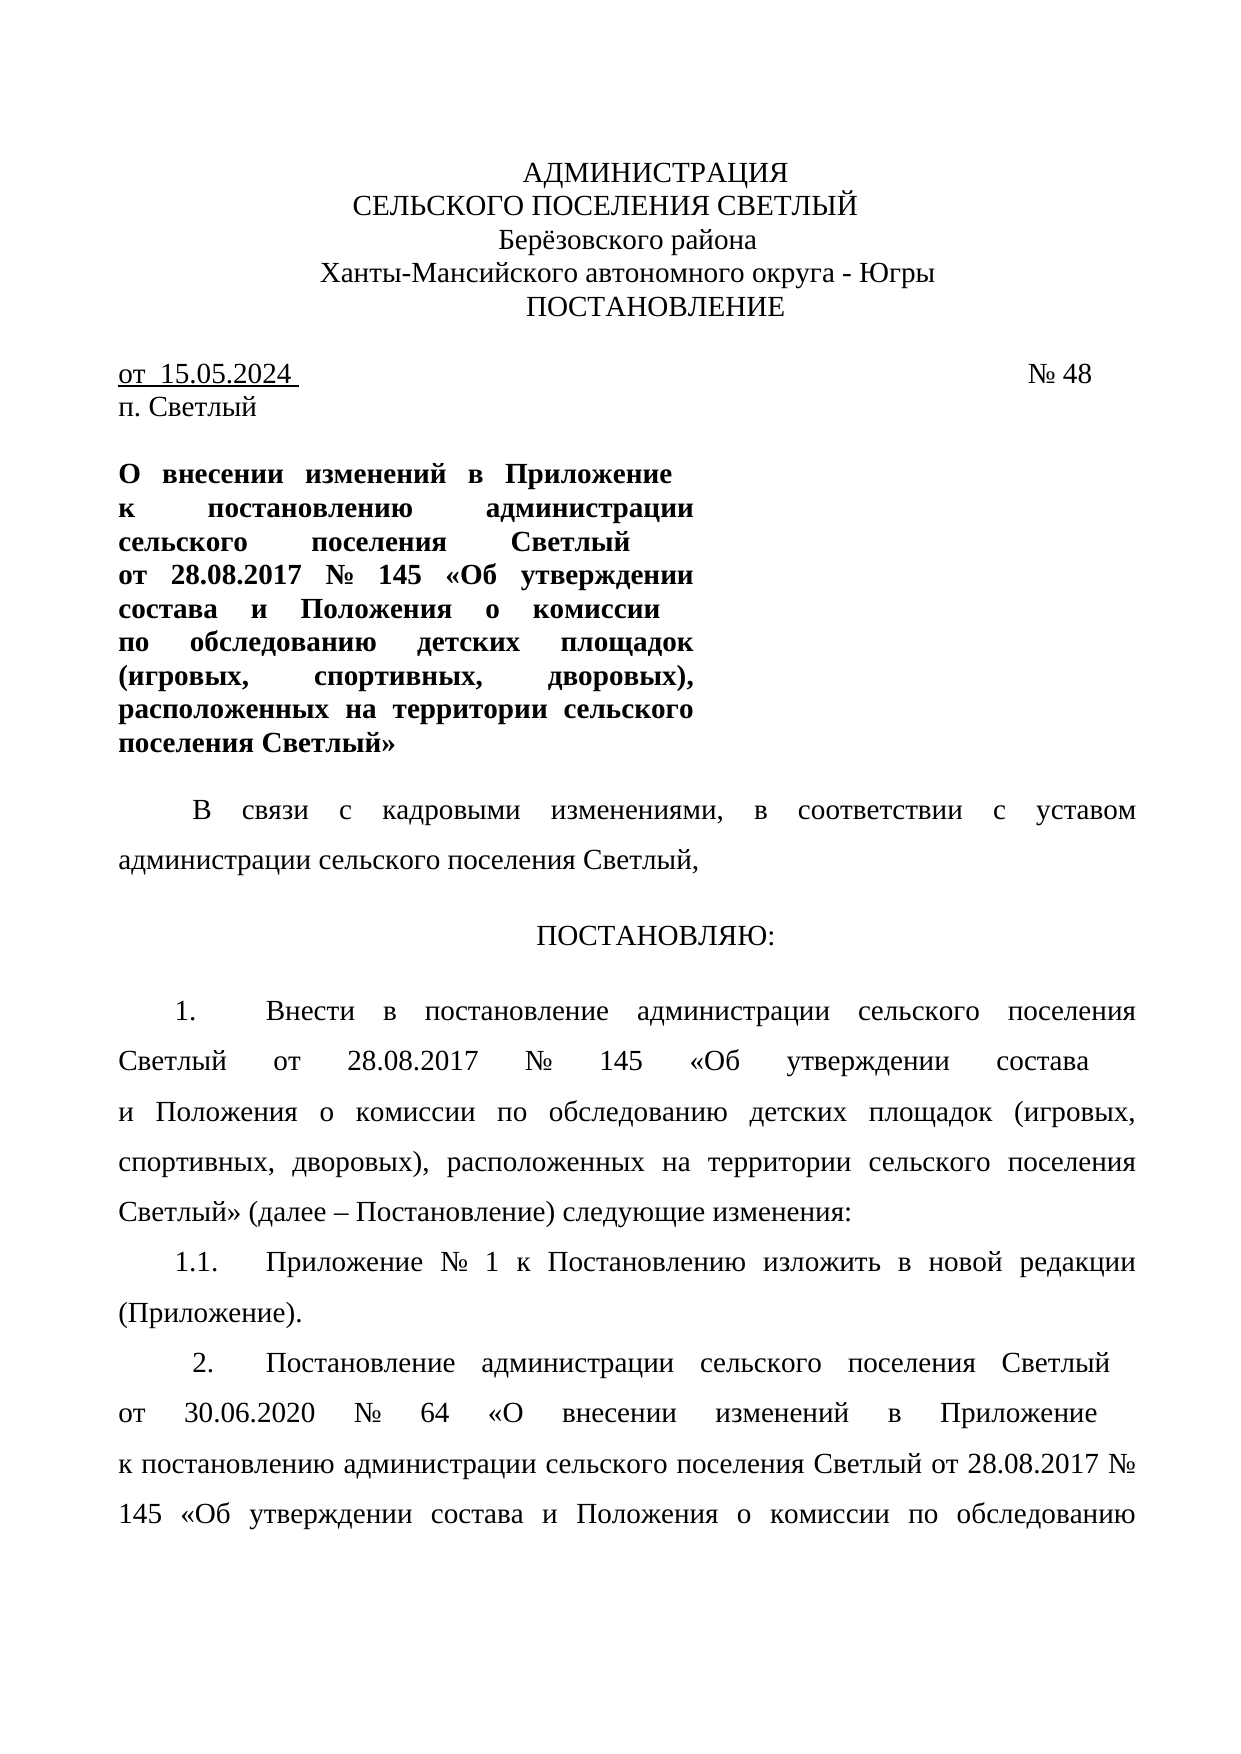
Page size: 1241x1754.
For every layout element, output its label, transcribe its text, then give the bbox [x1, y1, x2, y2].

text Берёзовского района [118, 222, 1137, 255]
text Ханты-Мансийского автономного округа - Югры [118, 255, 1137, 289]
text В связи с кадровыми изменениями, в соответствии с уставом администрации сельского поселения Светлый, [118, 792, 1137, 876]
text 1.1. Приложение № 1 к Постановлению изложить в новой редакции (Приложение). [118, 1244, 1137, 1328]
text 1. Внести в постановление администрации сельского поселения Светлый от 28.08.2017 № 145 «Об утверждении состава и Положения о комиссии по обследованию детских площадок (игровых, спортивных, дворовых), расположенных на территории сельского поселения Светлый» (далее – Постановление) следующие изменения: [118, 993, 1137, 1228]
text СЕЛЬСКОГО ПОСЕЛЕНИЯ СВЕТЛЫЙ [118, 188, 1137, 222]
text ПОСТАНОВЛЕНИЕ [118, 289, 1137, 322]
text О внесении изменений в Приложение к постановлению администрации сельского поселения Светлый от 28.08.2017 № 145 «Об утверждении состава и Положения о комиссии по обследованию детских площадок (игровых, спортивных, дворовых), расположенных на территории сельского поселения Светлый» [118, 457, 694, 758]
text ПОСТАНОВЛЯЮ: [118, 918, 1137, 951]
text АДМИНИСТРАЦИЯ [118, 155, 1137, 188]
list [118, 1345, 1137, 1530]
text п. Светлый [118, 389, 1137, 423]
text от 15.05.2024 № 48 [118, 356, 1137, 389]
